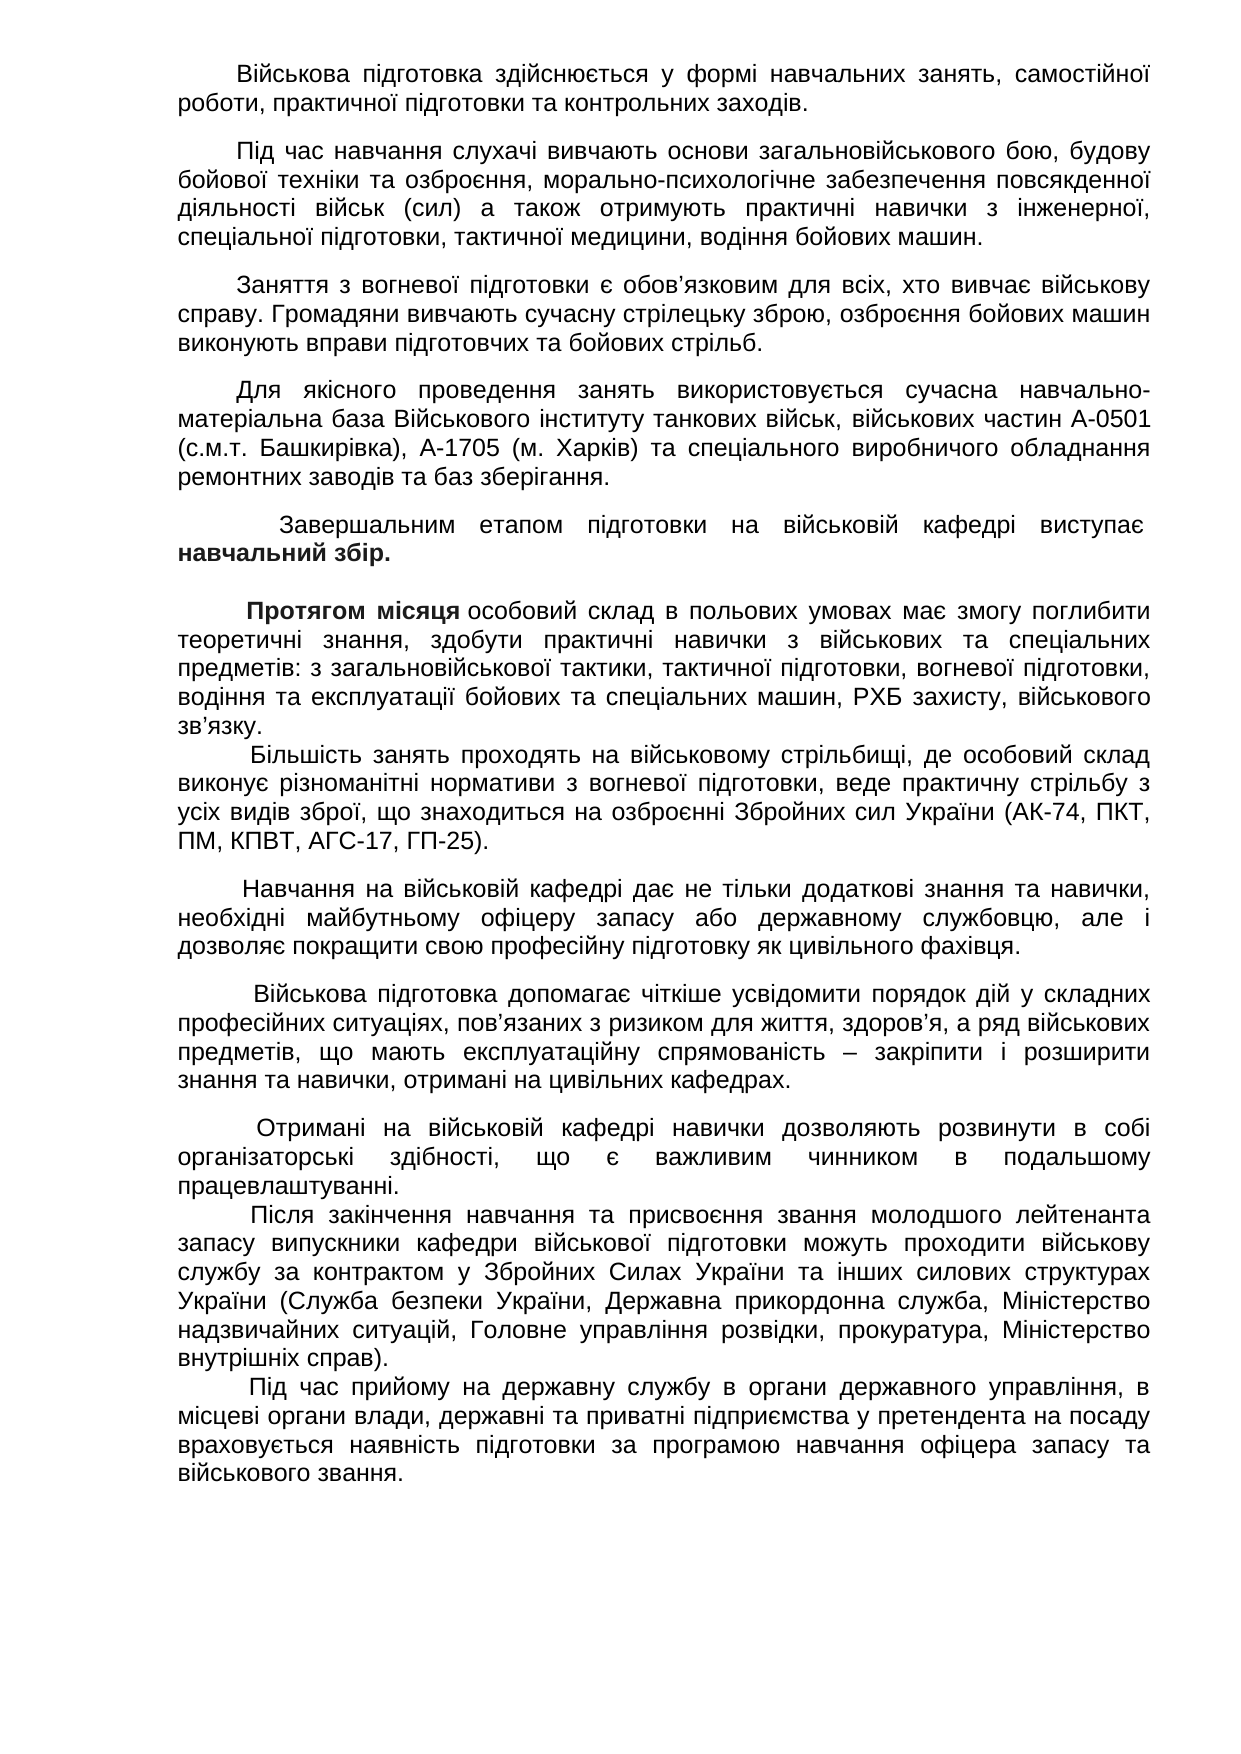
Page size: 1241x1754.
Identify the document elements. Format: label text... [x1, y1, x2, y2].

text Під час прийому на державну службу в органи державного управління, в місцеві органи влади, державні та приватні підприємства у претендента на посаду враховується наявність підготовки за програмою навчання офіцера запасу та військового звання. [177, 1372, 1152, 1487]
text Отримані на військовій кафедрі навички дозволяють розвинути в собі організаторські здібності, що є важливим чинником в подальшому працевлаштуванні. [177, 1113, 1152, 1199]
text Після закінчення навчання та присвоєння звання молодшого лейтенанта запасу випускники кафедри військової підготовки можуть проходити військову службу за контрактом у Збройних Силах України та інших силових структурах України (Служба безпеки України, Державна прикордонна служба, Міністерство надзвичайних ситуацій, Головне управління розвідки, прокуратура, Міністерство внутрішніх справ). [177, 1199, 1152, 1372]
text Більшість занять проходять на військовому стрільбищі, де особовий склад виконує різноманітні нормативи з вогневої підготовки, веде практичну стрільбу з усіх видів зброї, що знаходиться на озброєнні Збройних сил України (АК-74, ПКТ, ПМ, КПВТ, АГС-17, ГП-25). [177, 739, 1152, 854]
text Для якісного проведення занять використовується сучасна навчально-матеріальна база Військового інституту танкових військ, військових частин А-0501 (с.м.т. Башкирівка), А-1705 (м. Харків) та спеціального виробничого обладнання ремонтних заводів та баз зберігання. [177, 375, 1152, 490]
text Під час навчання слухачі вивчають основи загальновійськового бою, будову бойової техніки та озброєння, морально-психологічне забезпечення повсякденної діяльності військ (сил) а також отримують практичні навички з інженерної, спеціальної підготовки, тактичної медицини, водіння бойових машин. [177, 136, 1152, 251]
text Військова підготовка здійснюється у формі навчальних занять, самостійної роботи, практичної підготовки та контрольних заходів. [177, 59, 1152, 117]
text Навчання на військовій кафедрі дає не тільки додаткові знання та навички, необхідні майбутньому офіцеру запасу або державному службовцю, але і дозволяє покращити свою професійну підготовку як цивільного фахівця. [177, 874, 1152, 960]
text Протягом місяця особовий склад в польових умовах має змогу поглибити теоретичні знання, здобути практичні навички з військових та спеціальних предметів: з загальновійськової тактики, тактичної підготовки, вогневої підготовки, водіння та експлуатації бойових та спеціальних машин, РХБ захисту, військового зв’язку. [177, 596, 1152, 739]
text Заняття з вогневої підготовки є обов’язковим для всіх, хто вивчає військову справу. Громадяни вивчають сучасну стрілецьку зброю, озброєння бойових машин виконують вправи підготовчих та бойових стрільб. [177, 270, 1152, 356]
text Завершальним етапом підготовки на військовій кафедрі виступає навчальний збір. [177, 509, 1152, 567]
text Військова підготовка допомагає чіткіше усвідомити порядок дій у складних професійних ситуаціях, пов’язаних з ризиком для життя, здоров’я, а ряд військових предметів, що мають експлуатаційну спрямованість – закріпити і розширити знання та навички, отримані на цивільних кафедрах. [177, 979, 1152, 1094]
